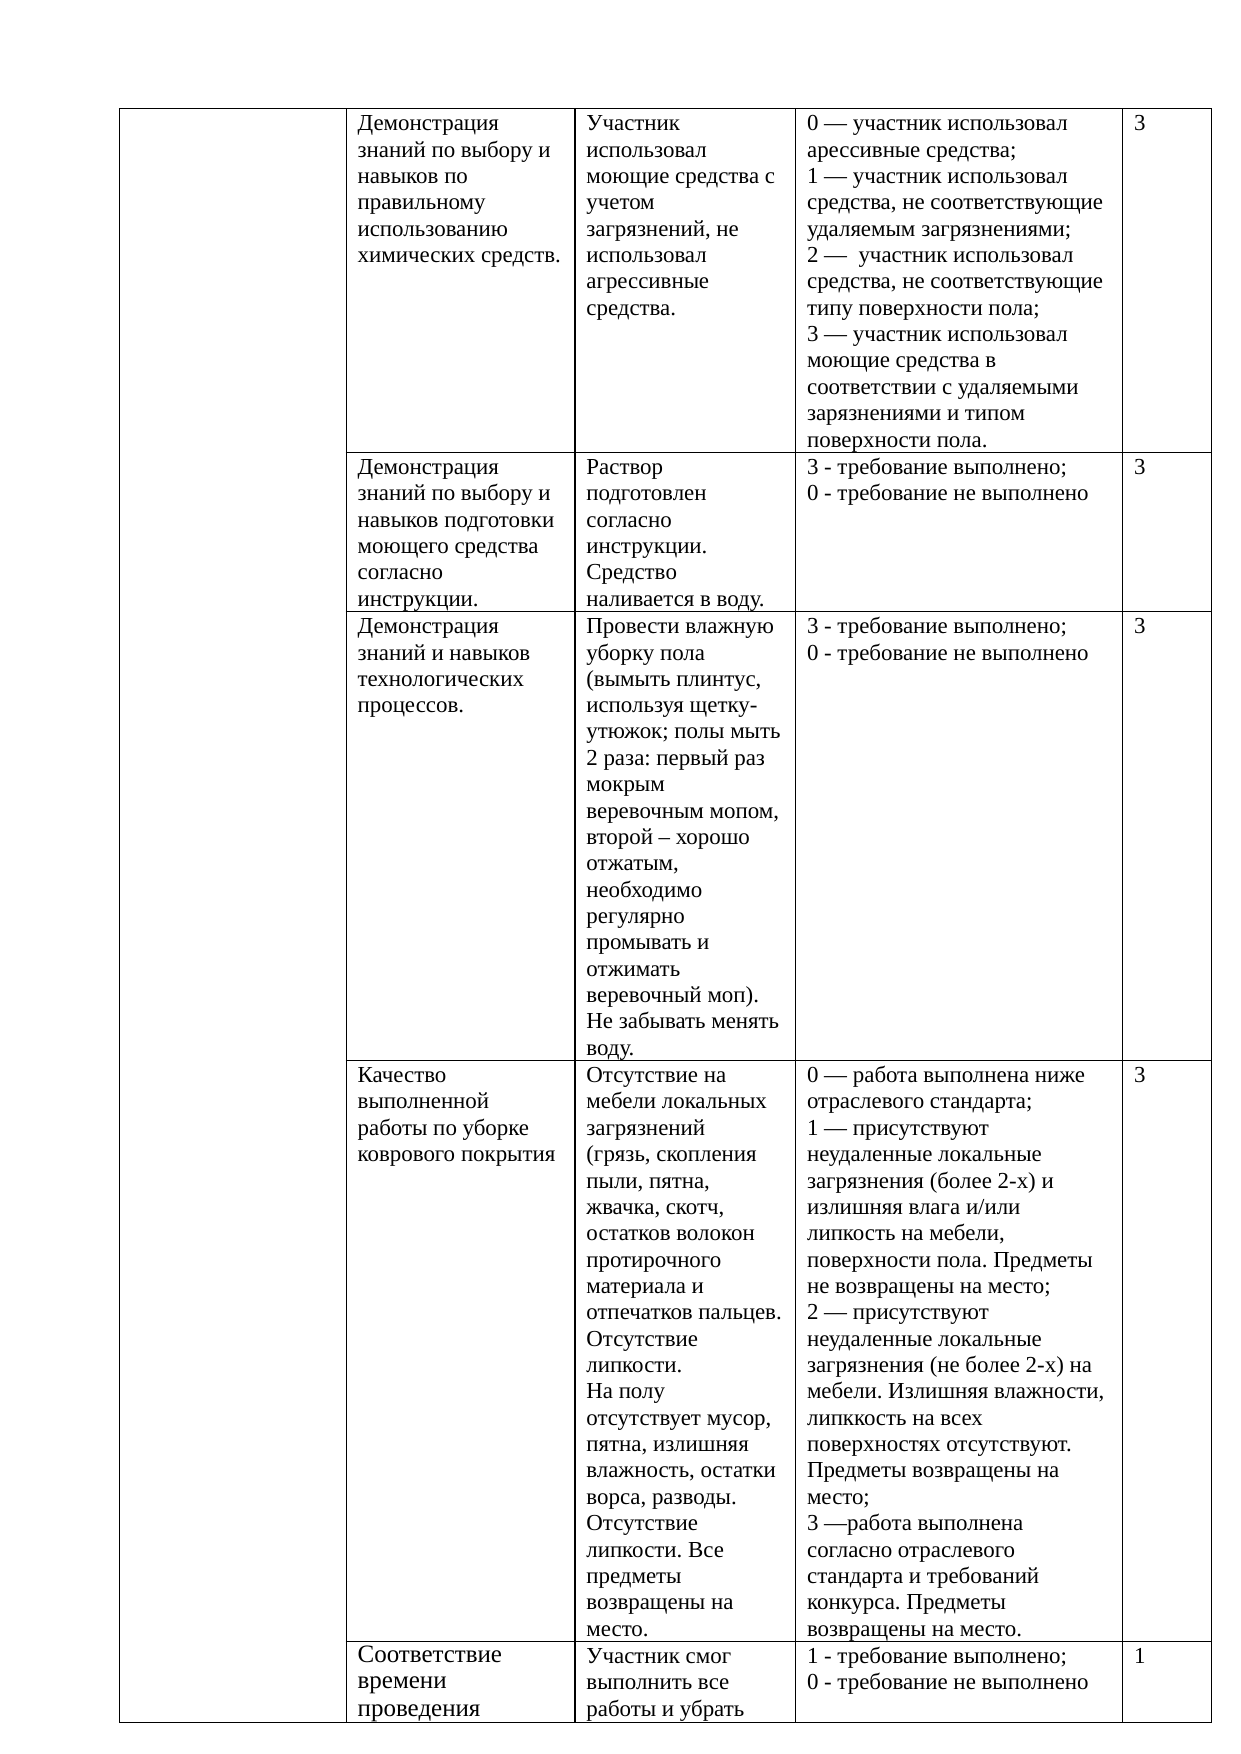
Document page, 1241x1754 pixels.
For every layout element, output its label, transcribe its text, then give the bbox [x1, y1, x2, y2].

table_cell 3 - требование выполнено; 0 - требование не выполнено [796, 453, 1122, 611]
table_cell 3 - требование выполнено; 0 - требование не выполнено [796, 612, 1122, 1060]
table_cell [576, 1642, 795, 1722]
table_cell 3 [1123, 109, 1211, 452]
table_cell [796, 1642, 1122, 1722]
table_cell 3 [1123, 612, 1211, 1060]
table_cell Раствор подготовлен согласно инструкции. Средство наливается в воду. [576, 453, 795, 611]
table_cell Отсутствие на мебели локальных загрязнений (грязь, скопления пыли, пятна, жвачка, скотч, остатков волокон протирочного материала и отпечатков пальцев. Отсутствие липкости. На полу отсутствует мусор, пятна, излишняя влажность, остатки ворса, разводы. Отсутствие липкости. Все предметы возвращены на место. [576, 1061, 795, 1641]
table_cell Качество выполненной работы по уборке коврового покрытия [347, 1061, 574, 1641]
table_cell 0 — участник использовал арессивные средства; 1 — участник использовал средства, не соответствующие удаляемым загрязнениями; 2 — участник использовал средства, не соответствующие типу поверхности пола; 3 — участник использовал моющие средства в соответствии с удаляемыми зарязнениями и типом поверхности пола. [796, 109, 1122, 452]
table_cell Участник использовал моющие средства с учетом загрязнений, не использовал агрессивные средства. [576, 109, 795, 452]
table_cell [347, 1642, 574, 1722]
table_cell 0 — работа выполнена ниже отраслевого стандарта; 1 — присутствуют неудаленные локальные загрязнения (более 2-х) и излишняя влага и/или липкость на мебели, поверхности пола. Предметы не возвращены на место; 2 — присутствуют неудаленные локальные загрязнения (не более 2-х) на мебели. Излишняя влажности, липккость на всех поверхностях отсутствуют. Предметы возвращены на место; 3 —работа выполнена согласно отраслевого стандарта и требований конкурса. Предметы возвращены на место. [796, 1061, 1122, 1641]
table_cell Демонстрация знаний по выбору и навыков подготовки моющего средства согласно инструкции. [347, 453, 574, 611]
table_cell Демонстрация знаний и навыков технологических процессов. [347, 612, 574, 1060]
table_cell Демонстрация знаний по выбору и навыков по правильному использованию химических средств. [347, 109, 574, 452]
table_cell Провести влажную уборку пола (вымыть плинтус, используя щетку-утюжок; полы мыть 2 раза: первый раз мокрым веревочным мопом, второй – хорошо отжатым, необходимо регулярно промывать и отжимать веревочный моп). Не забывать менять воду. [576, 612, 795, 1060]
table_cell 3 [1123, 453, 1211, 611]
table_cell 3 [1123, 1061, 1211, 1641]
table_cell 1 [1123, 1642, 1211, 1722]
